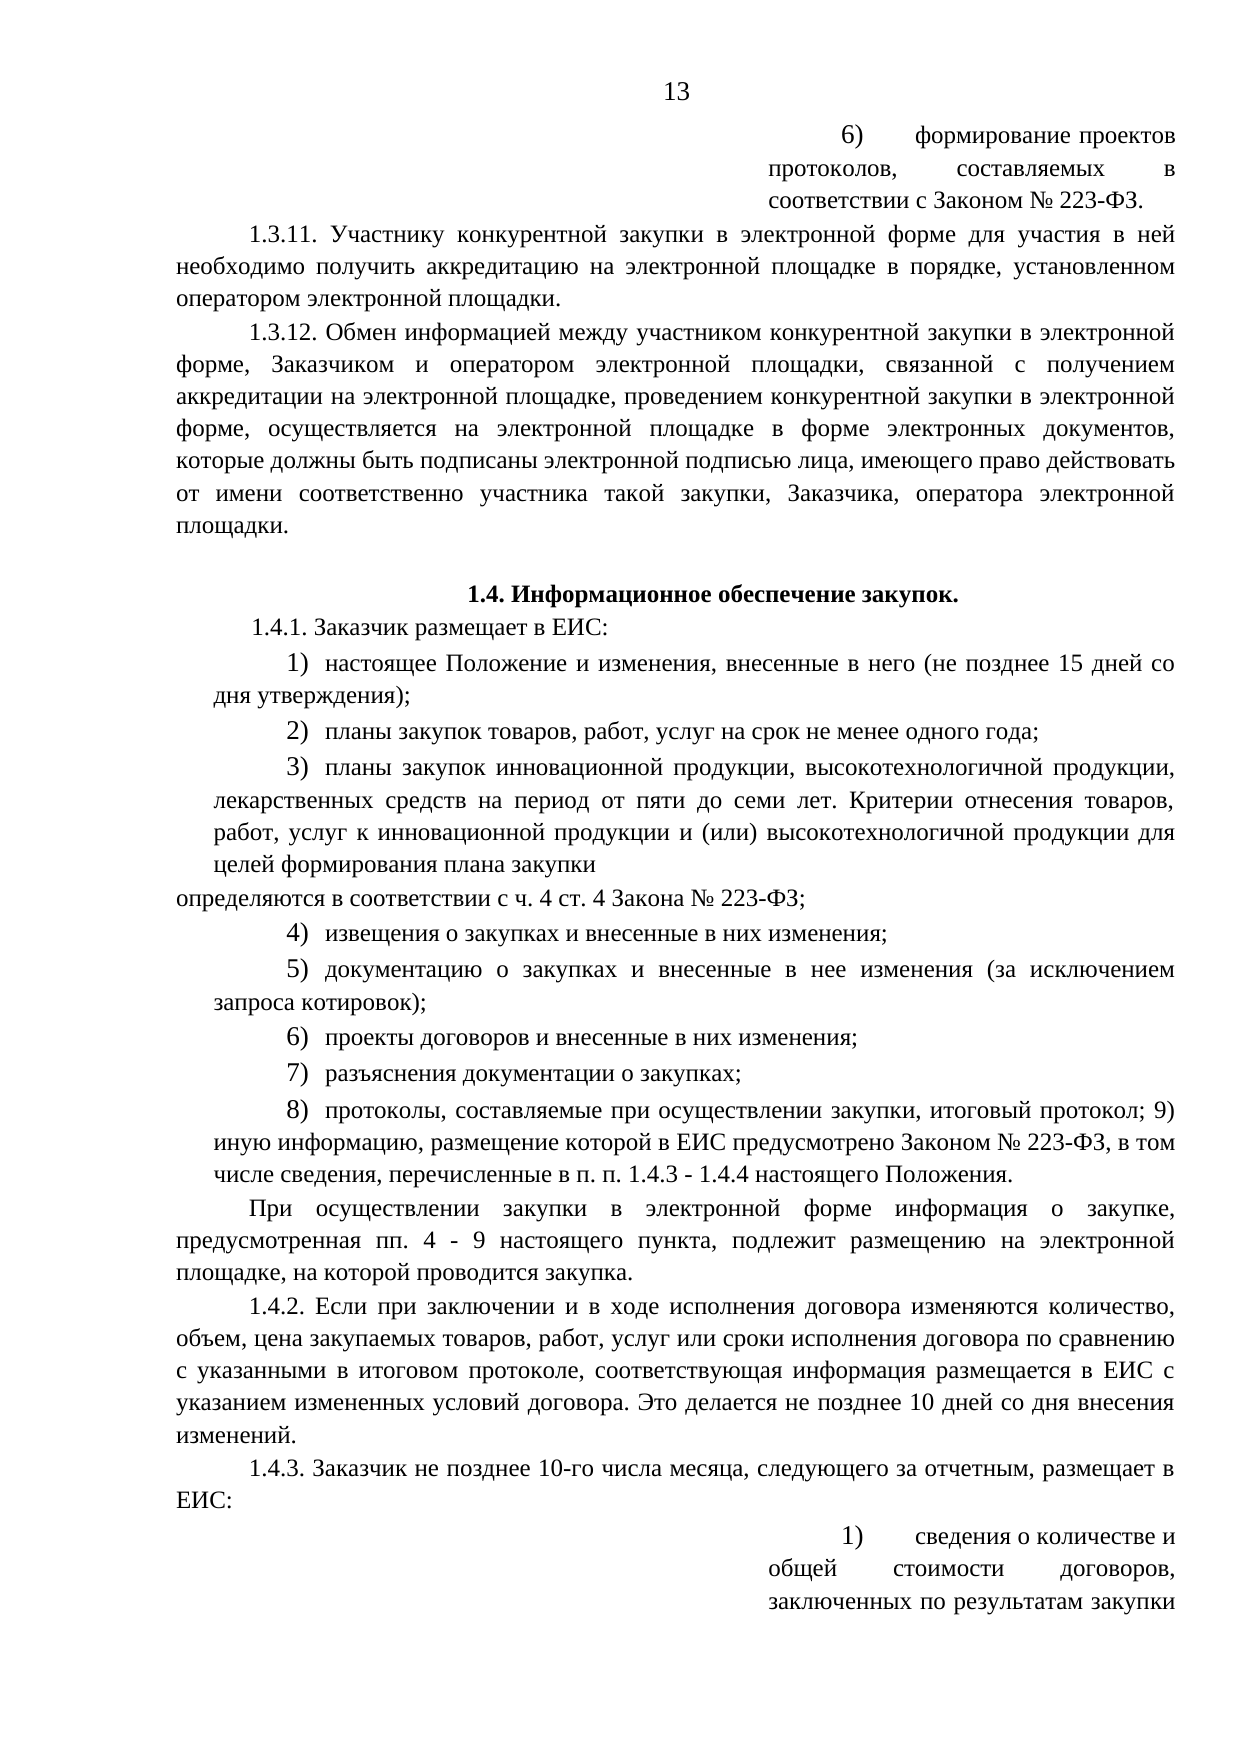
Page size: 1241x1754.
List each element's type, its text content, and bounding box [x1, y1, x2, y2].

text 1.3.12. Обмен информацией между участником конкурентной закупки в электронной форме, Заказчиком и оператором электронной площадки, связанной с получением аккредитации на электронной площадке, проведением конкурентной закупки в электронной форме, осуществляется на электронной площадке в форме электронных документов, которые должны быть подписаны электронной подписью лица, имеющего право действовать от имени соответственно участника такой закупки, Заказчика, оператора электронной площадки. [176, 317, 1176, 538]
text 1.4.2. Если при заключении и в ходе исполнения договора изменяются количество, объем, цена закупаемых товаров, работ, услуг или сроки исполнения договора по сравнению с указанными в итоговом протоколе, соответствующая информация размещается в ЕИС с указанием измененных условий договора. Это делается не позднее 10 дней со дня внесения изменений. [176, 1291, 1176, 1448]
list формирование проектов протоколов, составляемых в соответствии с Законом № 223-ФЗ. [768, 118, 1176, 214]
list планы закупок инновационной продукции, высокотехнологичной продукции, лекарственных средств на период от пяти до семи лет. Критерии отнесения товаров, работ, услуг к инновационной продукции и (или) высокотехнологичной продукции для целей формирования плана закупки [213, 750, 1176, 878]
text 1.3.11. Участнику конкурентной закупки в электронной форме для участия в ней необходимо получить аккредитацию на электронной площадке в порядке, установленном оператором электронной площадки. [176, 219, 1176, 312]
text 1.4. Информационное обеспечение закупок. [244, 579, 1182, 608]
list планы закупок товаров, работ, услуг на срок не менее одного года; [213, 714, 1176, 745]
text При осуществлении закупки в электронной форме информация о закупке, предусмотренная пп. 4 - 9 настоящего пункта, подлежит размещению на электронной площадке, на которой проводится закупка. [176, 1193, 1176, 1286]
list настоящее Положение и изменения, внесенные в него (не позднее 15 дней со дня утверждения); [213, 646, 1176, 709]
text 1.4.3. Заказчик не позднее 10-го числа месяца, следующего за отчетным, размещает в ЕИС: [176, 1453, 1176, 1514]
list проекты договоров и внесенные в них изменения; [213, 1020, 1176, 1052]
list документацию о закупках и внесенные в нее изменения (за исключением запроса котировок); [213, 952, 1176, 1016]
list разъяснения документации о закупках; [213, 1057, 1176, 1088]
list извещения о закупках и внесенные в них изменения; [213, 916, 1176, 947]
text 1.4.1. Заказчик размещает в ЕИС: [251, 612, 1176, 641]
list протоколы, составляемые при осуществлении закупки, итоговый протокол; 9) иную информацию, размещение которой в ЕИС предусмотрено Законом № 223-ФЗ, в том числе сведения, перечисленные в п. п. 1.4.3 - 1.4.4 настоящего Положения. [213, 1093, 1176, 1188]
text определяются в соответствии с ч. 4 ст. 4 Закона № 223-ФЗ; [176, 883, 1176, 911]
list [768, 1519, 1176, 1614]
